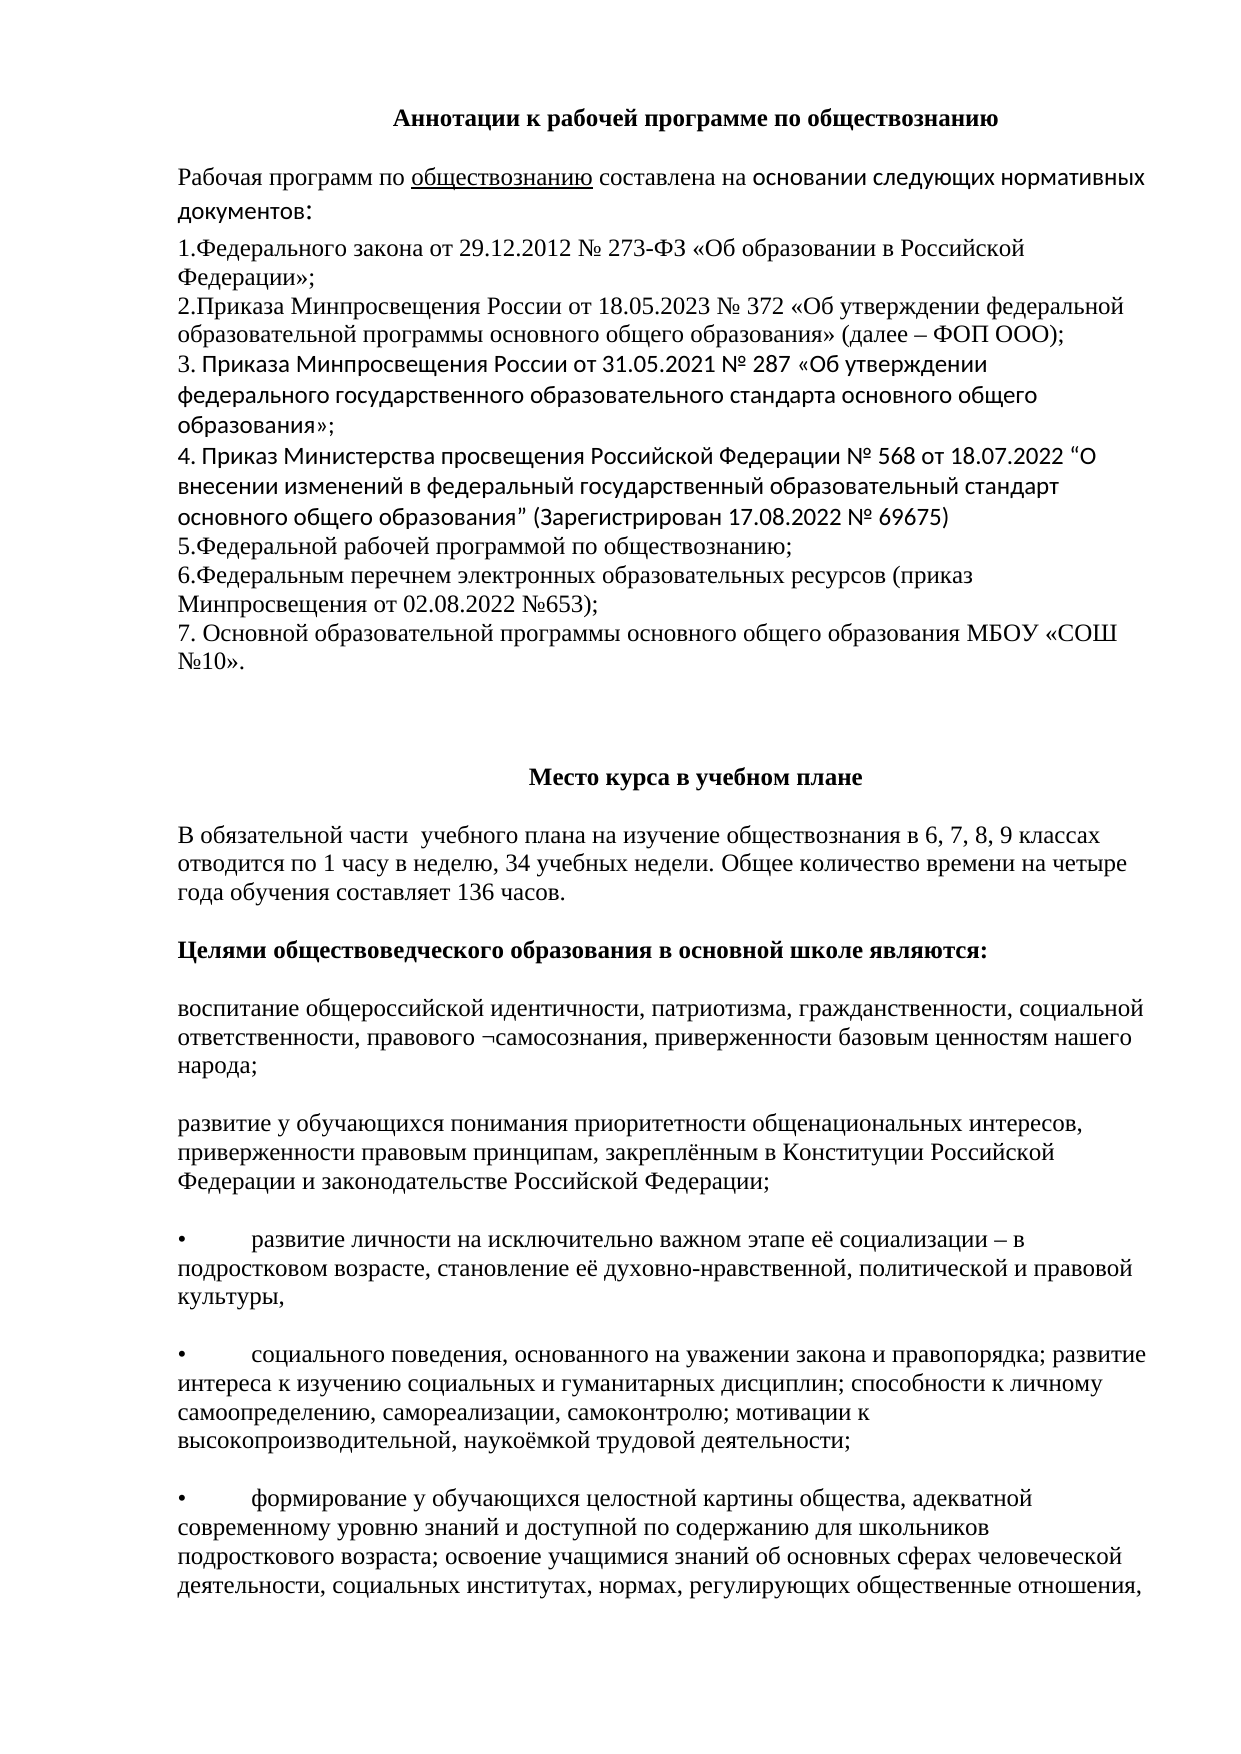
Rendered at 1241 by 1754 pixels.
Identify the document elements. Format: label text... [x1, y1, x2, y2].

text Аннотации к рабочей программе по обществознанию [240, 103, 1152, 132]
text 4. Приказ Министерства просвещения Российской Федерации № 568 от 18.07.2022 “О внесении изменений в федеральный государственный образовательный стандарт основного общего образования” (Зарегистрирован 17.08.2022 № 69675) [177, 440, 1133, 531]
text развитие у обучающихся понимания приоритетности общенациональных интересов, приверженности правовым принципам, закреплённым в Конституции Российской Федерации и законодательстве Российской Федерации; [177, 1108, 1152, 1195]
text 7. Основной образовательной программы основного общего образования МБОУ «СОШ №10». [177, 618, 1133, 675]
text Целями обществоведческого образования в основной школе являются: [177, 935, 1152, 964]
text Рабочая программ по обществознанию составлена на основании следующих нормативных документов: [177, 161, 1152, 225]
text 2.Приказа Минпросвещения России от 18.05.2023 № 372 «Об утверждении федеральной образовательной программы основного общего образования» (далее – ФОП ООО); [177, 291, 1133, 348]
text Место курса в учебном плане [240, 762, 1152, 791]
text 6.Федеральным перечнем электронных образовательных ресурсов (приказ Минпросвещения от 02.08.2022 №653); [177, 560, 1133, 618]
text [177, 1483, 1152, 1598]
text воспитание общероссийской идентичности, патриотизма, гражданственности, социальной ответственности, правового ¬самосознания, приверженности базовым ценностям нашего народа; [177, 993, 1152, 1079]
text 3. Приказа Минпросвещения России от 31.05.2021 № 287 «Об утверждении федерального государственного образовательного стандарта основного общего образования»; [177, 348, 1133, 440]
text В обязательной части учебного плана на изучение обществознания в 6, 7, 8, 9 классах отводится по 1 часу в неделю, 34 учебных недели. Общее количество времени на четыре года обучения составляет 136 часов. [177, 820, 1152, 906]
text • развитие личности на исключительно важном этапе её социализации – в подростковом возрасте, становление её духовно-нравственной, политической и правовой культуры, [177, 1224, 1152, 1310]
text 5.Федеральной рабочей программой по обществознанию; [177, 531, 1133, 560]
text 1.Федерального закона от 29.12.2012 № 273-ФЗ «Об образовании в Российской Федерации»; [177, 233, 1133, 291]
text • социального поведения, основанного на уважении закона и правопорядка; развитие интереса к изучению социальных и гуманитарных дисциплин; способности к личному самоопределению, самореализации, самоконтролю; мотивации к высокопроизводительной, наукоёмкой трудовой деятельности; [177, 1339, 1152, 1454]
